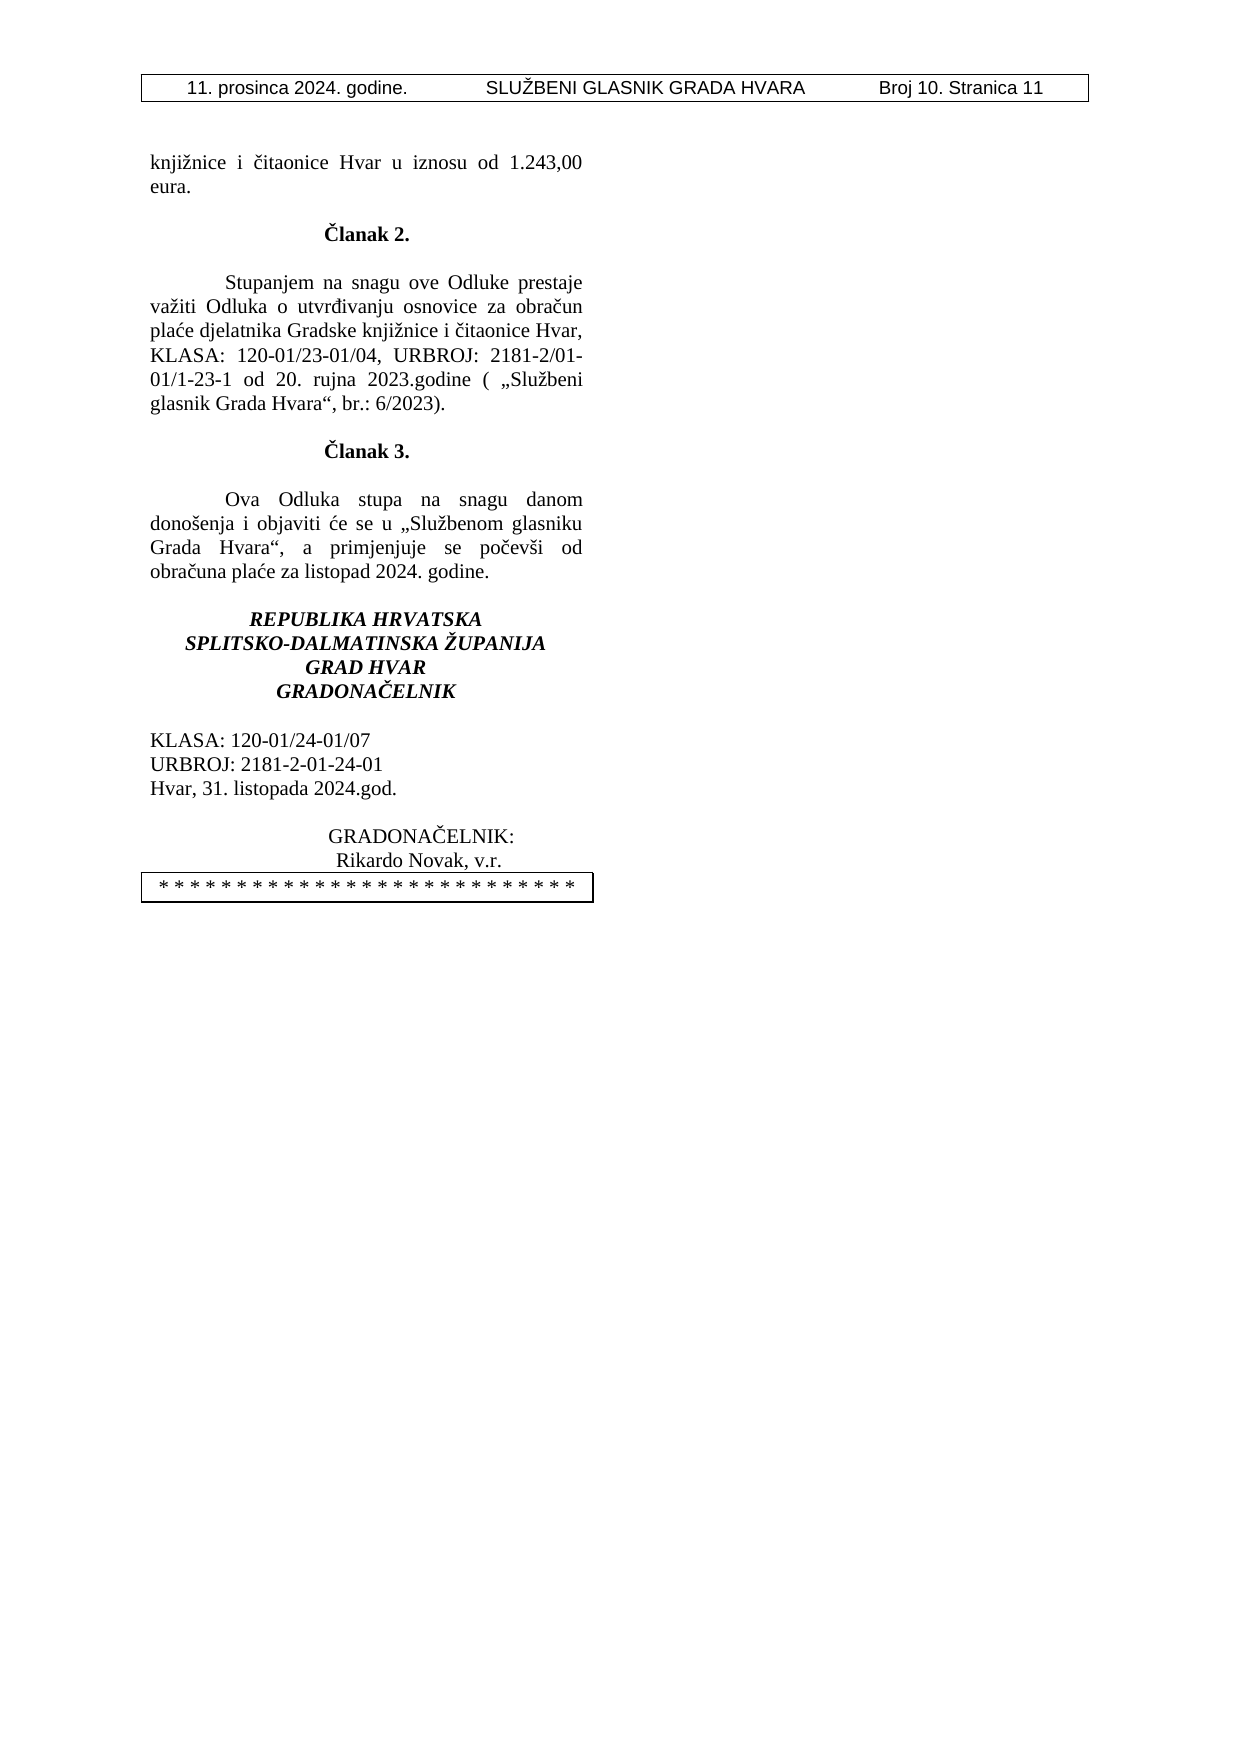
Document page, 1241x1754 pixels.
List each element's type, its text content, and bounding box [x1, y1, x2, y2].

text Članak 2. [150, 222, 583, 246]
text GRADONAČELNIK [150, 679, 583, 703]
text URBROJ: 2181-2-01-24-01 [150, 752, 583, 776]
text Rikardo Novak, v.r. [150, 848, 583, 872]
text Članak 3. [150, 439, 583, 463]
text REPUBLIKA HRVATSKA [150, 607, 583, 631]
text KLASA: 120-01/24-01/07 [150, 727, 583, 752]
text Hvar, 31. listopada 2024.god. [150, 776, 583, 800]
text GRADONAČELNIK: [150, 824, 583, 848]
text * * * * * * * * * * * * * * * * * * * * * * * * * * * [142, 873, 592, 901]
text SPLITSKO-DALMATINSKA ŽUPANIJA [150, 631, 583, 655]
text Stupanjem na snagu ove Odluke prestaje važiti Odluka o utvrđivanju osnovice za obračun plaće djelatnika Gradske knjižnice i čitaonice Hvar, KLASA: 120-01/23-01/04, URBROJ: 2181-2/01-01/1-23-1 od 20. rujna 2023.godine ( „Službeni glasnik Grada Hvara“, br.: 6/2023). [150, 270, 583, 415]
text GRAD HVAR [150, 655, 583, 679]
text Ova Odluka stupa na snagu danom donošenja i objaviti će se u „Službenom glasniku Grada Hvara“, a primjenjuje se počevši od obračuna plaće za listopad 2024. godine. [150, 487, 583, 583]
text Ovom Odlukom utvrđuje se bruto osnovica za obračun plaće djelatnicima Gradske knjižnice i čitaonice Hvar u iznosu od 1.243,00 eura. [150, 150, 583, 198]
